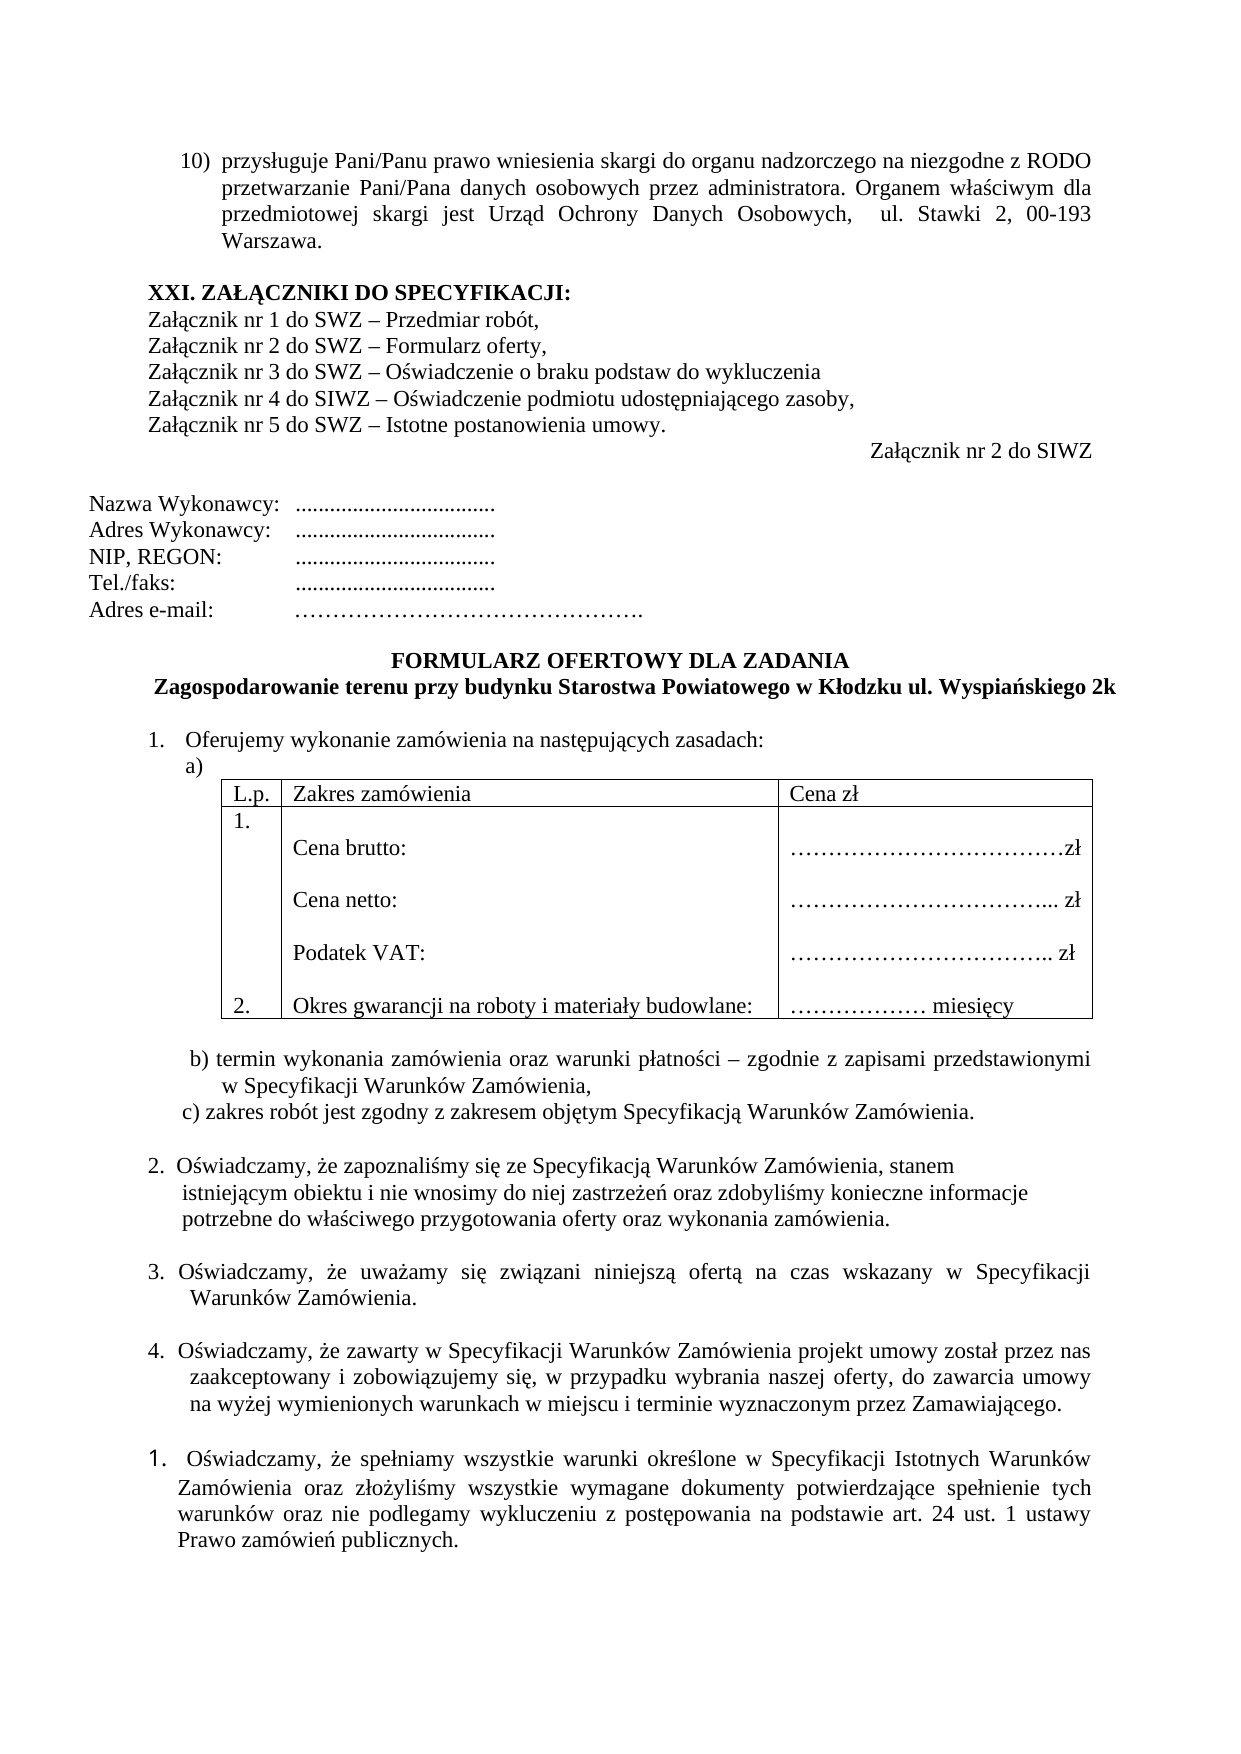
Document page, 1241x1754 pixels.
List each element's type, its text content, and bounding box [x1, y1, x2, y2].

list przysługuje Pani/Panu prawo wniesienia skargi do organu nadzorczego na niezgodne z RODO przetwarzanie Pani/Pana danych osobowych przez administratora. Organem właściwym dla przedmiotowej skargi jest Urząd Ochrony Danych Osobowych, ul. Stawki 2, 00-193 Warszawa. [180, 148, 1093, 253]
table_cell ………………………………zł ……………………………... zł …………………………….. zł ……………… miesięcy [779, 807, 1092, 1018]
text Załącznik nr 3 do SWZ – Oświadczenie o braku podstaw do wykluczenia [148, 358, 1093, 385]
text Załącznik nr 4 do SIWZ – Oświadczenie podmiotu udostępniającego zasoby, [148, 385, 1093, 411]
text Załącznik nr 5 do SWZ – Istotne postanowienia umowy. [148, 411, 1093, 437]
text Załącznik nr 2 do SIWZ [148, 437, 1093, 464]
text FORMULARZ OFERTOWY DLA ZADANIA [148, 647, 1093, 673]
text a) [185, 752, 1093, 779]
list Oświadczamy, że spełniamy wszystkie warunki określone w Specyfikacji Istotnych Warunków Zamówienia oraz złożyliśmy wszystkie wymagane dokumenty potwierdzające spełnienie tych warunków oraz nie podlegamy wykluczeniu z postępowania na podstawie art. 24 ust. 1 ustawy Prawo zamówień publicznych. [148, 1442, 1093, 1553]
text 3. Oświadczamy, że uważamy się związani niniejszą ofertą na czas wskazany w Specyfikacji Warunków Zamówienia. [148, 1258, 1093, 1311]
text istniejącym obiektu i nie wnosimy do niej zastrzeżeń oraz zdobyliśmy konieczne informacje [148, 1179, 1093, 1205]
list Oferujemy wykonanie zamówienia na następujących zasadach: [148, 726, 1093, 752]
text NIP, REGON: ................................... [88, 543, 1093, 569]
table_cell 1. 2. [222, 807, 281, 1018]
table_header L.p. [222, 780, 281, 806]
table_header Cena zł [779, 780, 1092, 806]
text potrzebne do właściwego przygotowania oferty oraz wykonania zamówienia. [148, 1205, 1093, 1232]
text c) zakres robót jest zgodny z zakresem objętym Specyfikacją Warunków Zamówienia. [148, 1098, 1093, 1124]
text XXI. ZAŁĄCZNIKI DO SPECYFIKACJI: [148, 279, 1093, 306]
text Tel./faks: ................................... [88, 569, 1093, 596]
table_header Zakres zamówienia [282, 780, 778, 806]
text Załącznik nr 1 do SWZ – Przedmiar robót, [148, 306, 1093, 332]
text b) termin wykonania zamówienia oraz warunki płatności – zgodnie z zapisami przedstawionymi w Specyfikacji Warunków Zamówienia, [189, 1045, 1093, 1098]
text Zagospodarowanie terenu przy budynku Starostwa Powiatowego w Kłodzku ul. Wyspiańskiego 2k [148, 673, 1122, 700]
text Załącznik nr 2 do SWZ – Formularz oferty, [148, 332, 1093, 358]
text Nazwa Wykonawcy: ................................... [88, 490, 1093, 517]
text 4. Oświadczamy, że zawarty w Specyfikacji Warunków Zamówienia projekt umowy został przez nas zaakceptowany i zobowiązujemy się, w przypadku wybrania naszej oferty, do zawarcia umowy na wyżej wymienionych warunkach w miejscu i terminie wyznaczonym przez Zamawiającego. [148, 1337, 1093, 1416]
text 2. Oświadczamy, że zapoznaliśmy się ze Specyfikacją Warunków Zamówienia, stanem [148, 1152, 1093, 1179]
text Adres Wykonawcy: ................................... [88, 517, 1093, 543]
table_cell Cena brutto: Cena netto: Podatek VAT: Okres gwarancji na roboty i materiały budowlane: [282, 807, 778, 1018]
text Adres e-mail: ………………………………………. [88, 596, 1093, 622]
